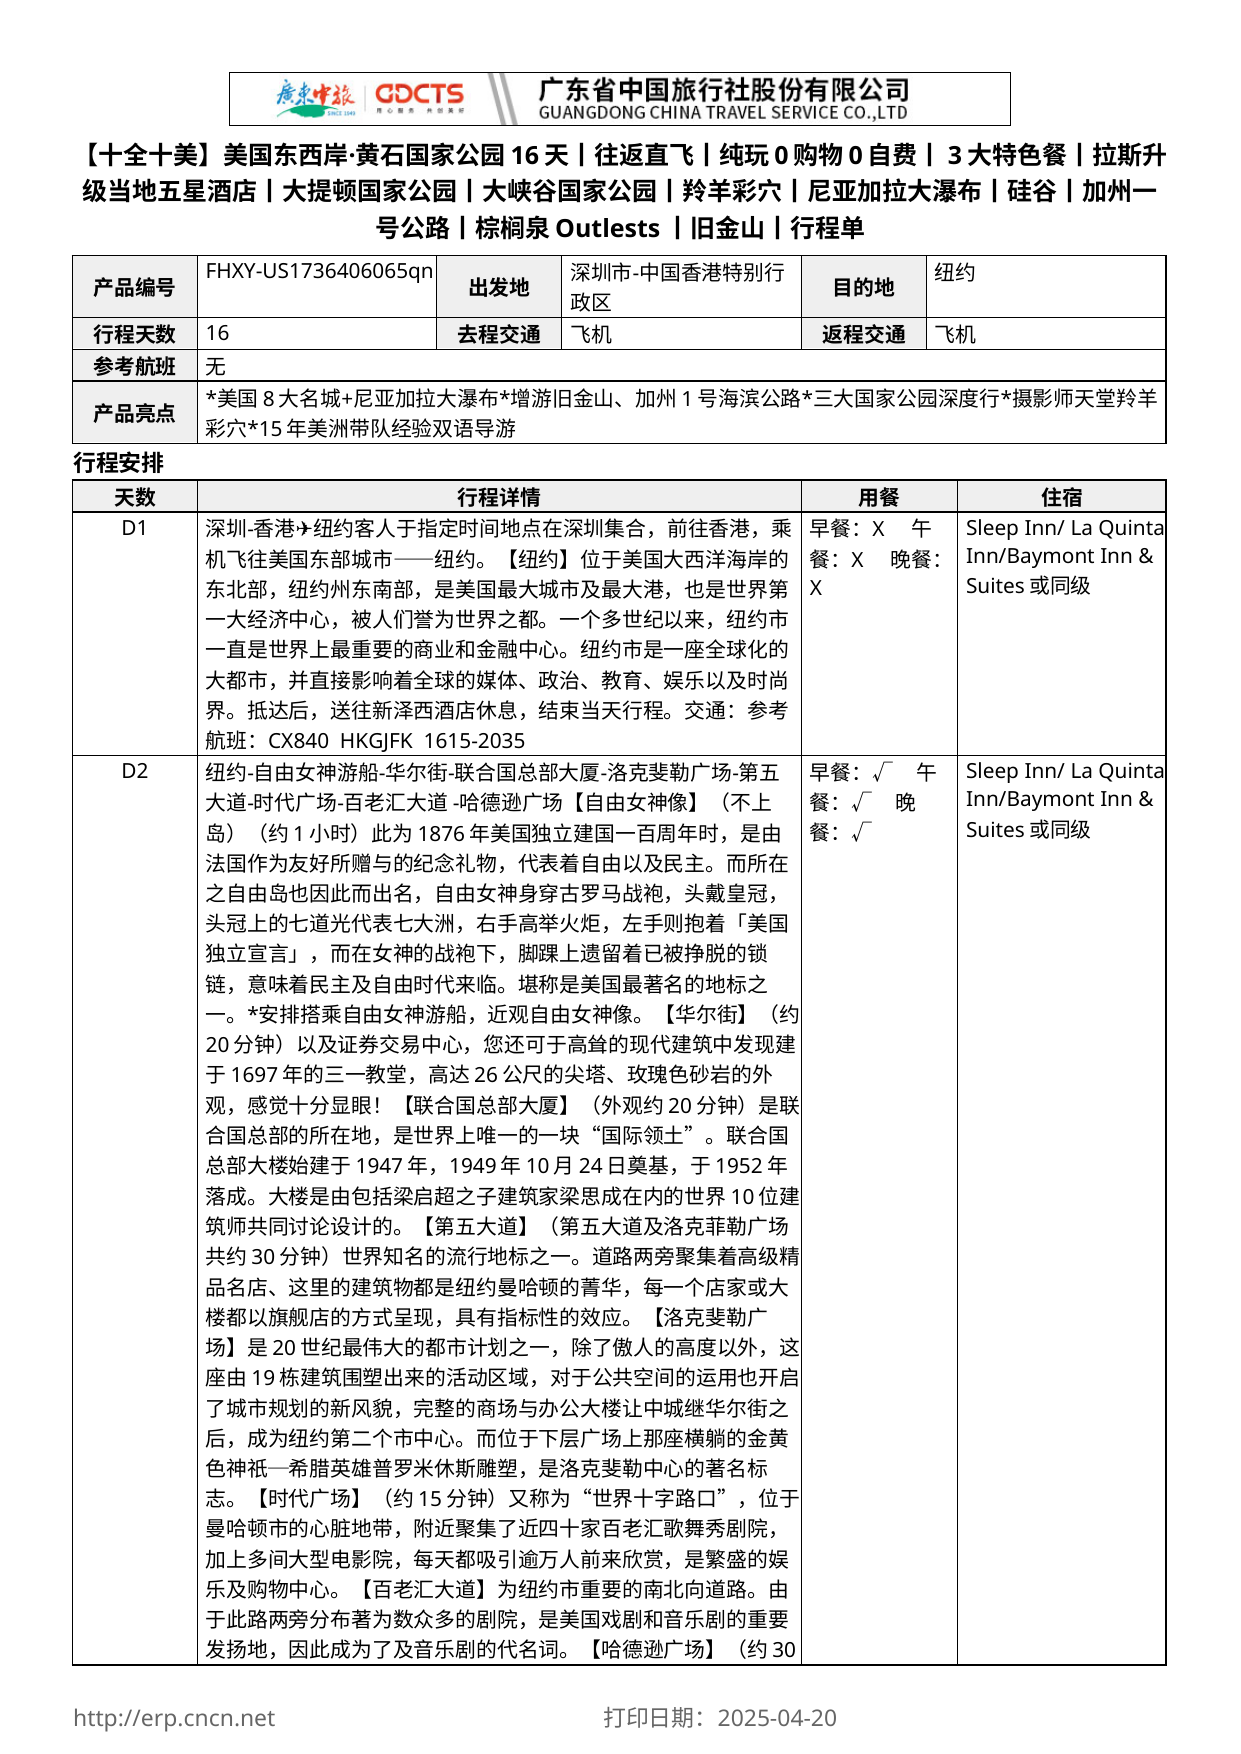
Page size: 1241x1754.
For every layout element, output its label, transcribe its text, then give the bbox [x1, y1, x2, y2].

table_cell 行程天数 [73, 318, 197, 348]
table_cell 无 [198, 350, 1165, 380]
table_cell 参考航班 [73, 350, 197, 380]
table_cell 飞机 [562, 318, 801, 348]
table_cell *美国8大名城+尼亚加拉大瀑布 [198, 382, 1165, 442]
table_cell D1 [73, 513, 197, 754]
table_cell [198, 756, 801, 1664]
picture [230, 73, 1010, 125]
text 【十全十美】美国东西岸·黄石国家公园16天丨往返直飞丨纯玩0购物0自费丨3大特色餐丨拉斯升级当地五星酒店丨大提顿国家公园丨大峡谷国家公园丨羚羊彩穴丨尼亚加拉大瀑布丨硅谷丨加州一号公路丨棕榈泉Outlests丨旧金山丨行程单 [73, 136, 1167, 244]
table_cell 去程交通 [437, 318, 561, 348]
table_header 住宿 [958, 481, 1165, 511]
table_cell 飞机 [927, 318, 1165, 348]
text 行程安排 [73, 445, 1167, 478]
table_cell 深圳-香港✈纽约 [198, 513, 801, 754]
table_header 用餐 [802, 481, 957, 511]
table_cell 产品亮点 [73, 382, 197, 442]
table_header 目的地 [802, 256, 926, 317]
table_cell 返程交通 [802, 318, 926, 348]
table_header 行程详情 [198, 481, 801, 511]
table_cell 早餐：X 午餐：X 晚餐：X [802, 513, 957, 754]
table_cell D2 [73, 756, 197, 1664]
table_header 深圳市-中国香港特别行政区 [562, 256, 801, 317]
table_header 天数 [73, 481, 197, 511]
table_cell Sleep Inn/ La Quinta Inn/Baymont Inn & Suites或同级 [958, 513, 1165, 754]
table_header 出发地 [437, 256, 561, 317]
table_header 纽约 [927, 256, 1165, 317]
table_header FHXY-US1736406065qn [198, 256, 436, 317]
table_header 产品编号 [73, 256, 197, 317]
table_cell 早餐：√ 午餐：√ 晚餐：√ [802, 756, 957, 1664]
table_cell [958, 756, 1165, 1664]
table_cell 16 [198, 318, 436, 348]
